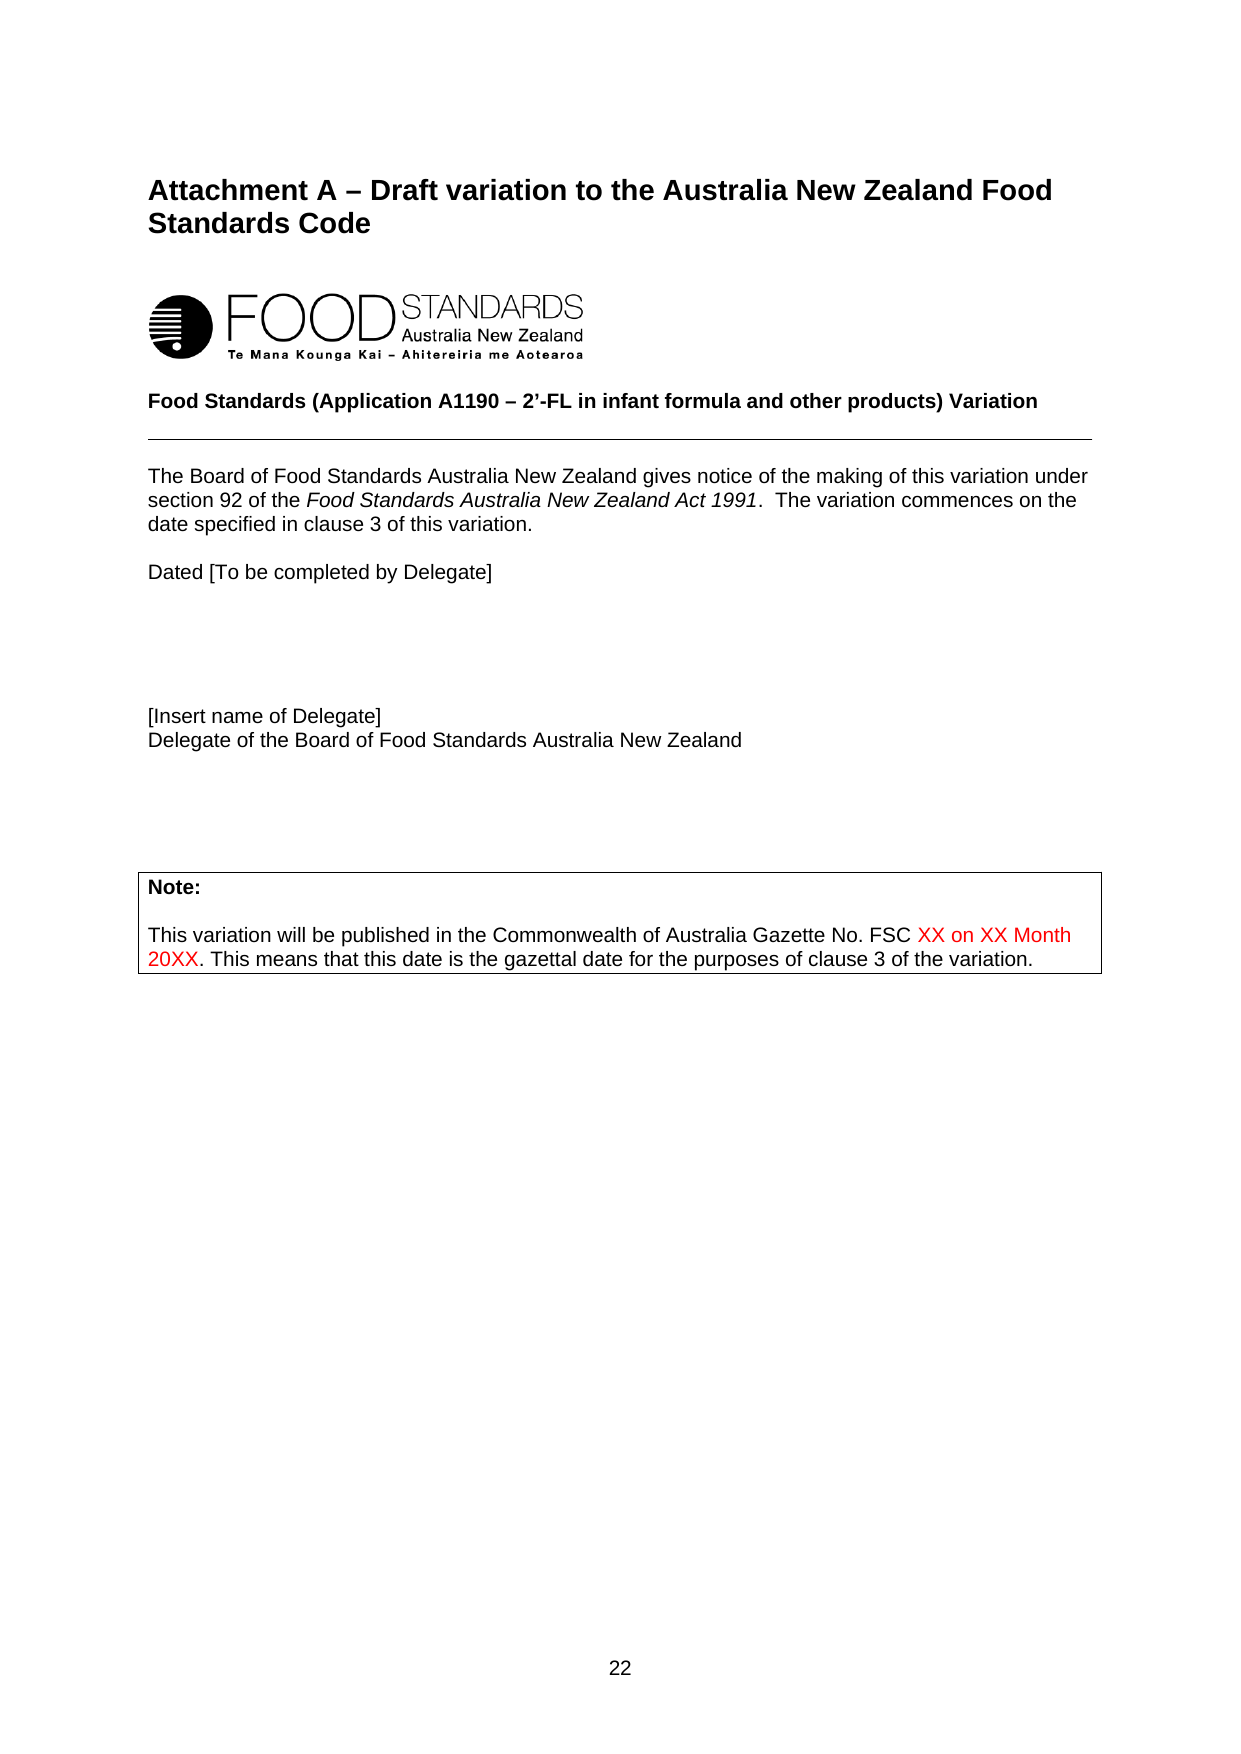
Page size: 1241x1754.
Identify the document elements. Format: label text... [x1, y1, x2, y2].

text This variation will be published in the Commonwealth of Australia Gazette No. FSC XX on XX Month 20XX. This means that this date is the gazettal date for the purposes of clause 3 of the variation. [139, 919, 1101, 973]
text [Insert name of Delegate] [148, 704, 1092, 728]
text Note: [139, 873, 1101, 899]
text The Board of Food Standards Australia New Zealand gives notice of the making of this variation under section 92 of the Food Standards Australia New Zealand Act 1991. The variation commences on the date specified in clause 3 of this variation. [148, 464, 1092, 536]
text Delegate of the Board of Food Standards Australia New Zealand [148, 728, 1092, 752]
text Food Standards (Application A1190 – 2’-FL in infant formula and other products) Variation [148, 389, 1092, 413]
text Dated [To be completed by Delegate] [148, 560, 1092, 584]
subtitle Attachment A – Draft variation to the Australia New Zealand Food Standards Code [148, 173, 1092, 240]
picture [147, 291, 584, 363]
